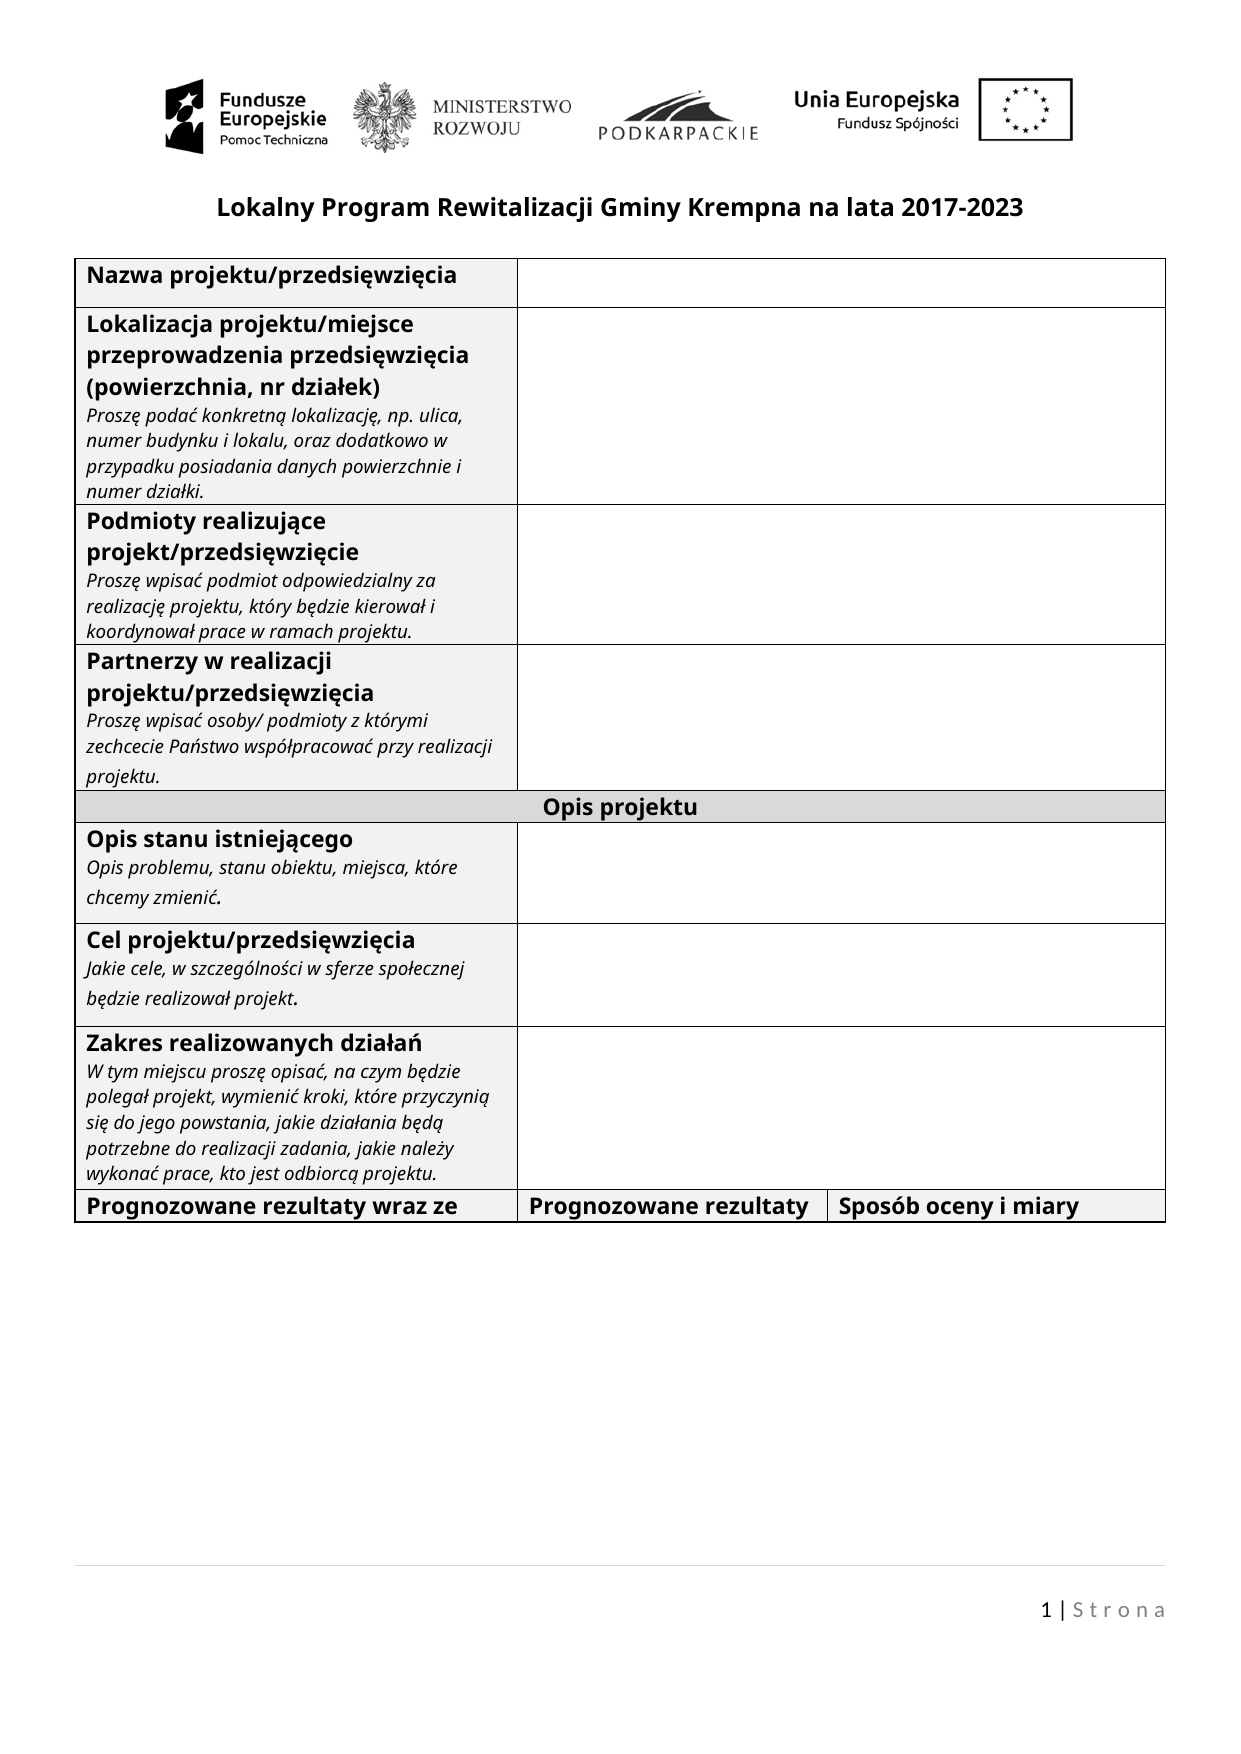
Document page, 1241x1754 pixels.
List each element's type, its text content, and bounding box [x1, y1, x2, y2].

picture [147, 37, 1093, 191]
table_cell [518, 823, 1165, 923]
table_cell Sposób oceny i miary [828, 1190, 1165, 1221]
table_cell Opis projektu [76, 791, 1165, 822]
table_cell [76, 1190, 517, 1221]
table_cell [518, 924, 1165, 1026]
table_cell Podmioty realizujące projekt/przedsięwzięcie Proszę wpisać podmiot odpowiedzialny za realizację projektu, który będzie kierował i koordynował prace w ramach projektu. [76, 505, 517, 644]
table_cell Opis stanu istniejącego Opis problemu, stanu obiektu, miejsca, które chcemy zmienić. [76, 823, 517, 923]
table_header [518, 259, 1165, 307]
table_header Nazwa projektu/przedsięwzięcia [76, 259, 517, 307]
table_cell [518, 308, 1165, 504]
table_cell Lokalizacja projektu/miejsce przeprowadzenia przedsięwzięcia (powierzchnia, nr działek) Proszę podać konkretną lokalizację, np. ulica, numer budynku i lokalu, oraz dodatkowo w przypadku posiadania danych powierzchnie i numer działki. [76, 308, 517, 504]
table_cell Prognozowane rezultaty [518, 1190, 827, 1221]
table_cell Zakres realizowanych działań W tym miejscu proszę opisać, na czym będzie polegał projekt, wymienić kroki, które przyczynią się do jego powstania, jakie działania będą potrzebne do realizacji zadania, jakie należy wykonać prace, kto jest odbiorcą projektu. [76, 1027, 517, 1189]
table_cell [518, 1027, 1165, 1189]
table_cell Cel projektu/przedsięwzięcia Jakie cele, w szczególności w sferze społecznej będzie realizował projekt. [76, 924, 517, 1026]
table_cell [518, 645, 1165, 790]
table_cell [518, 505, 1165, 644]
table_cell Partnerzy w realizacji projektu/przedsięwzięcia Proszę wpisać osoby/ podmioty z którymi zechcecie Państwo współpracować przy realizacji projektu. [76, 645, 517, 790]
text Lokalny Program Rewitalizacji Gminy Krempna na lata 2017-2023 [75, 190, 1165, 224]
